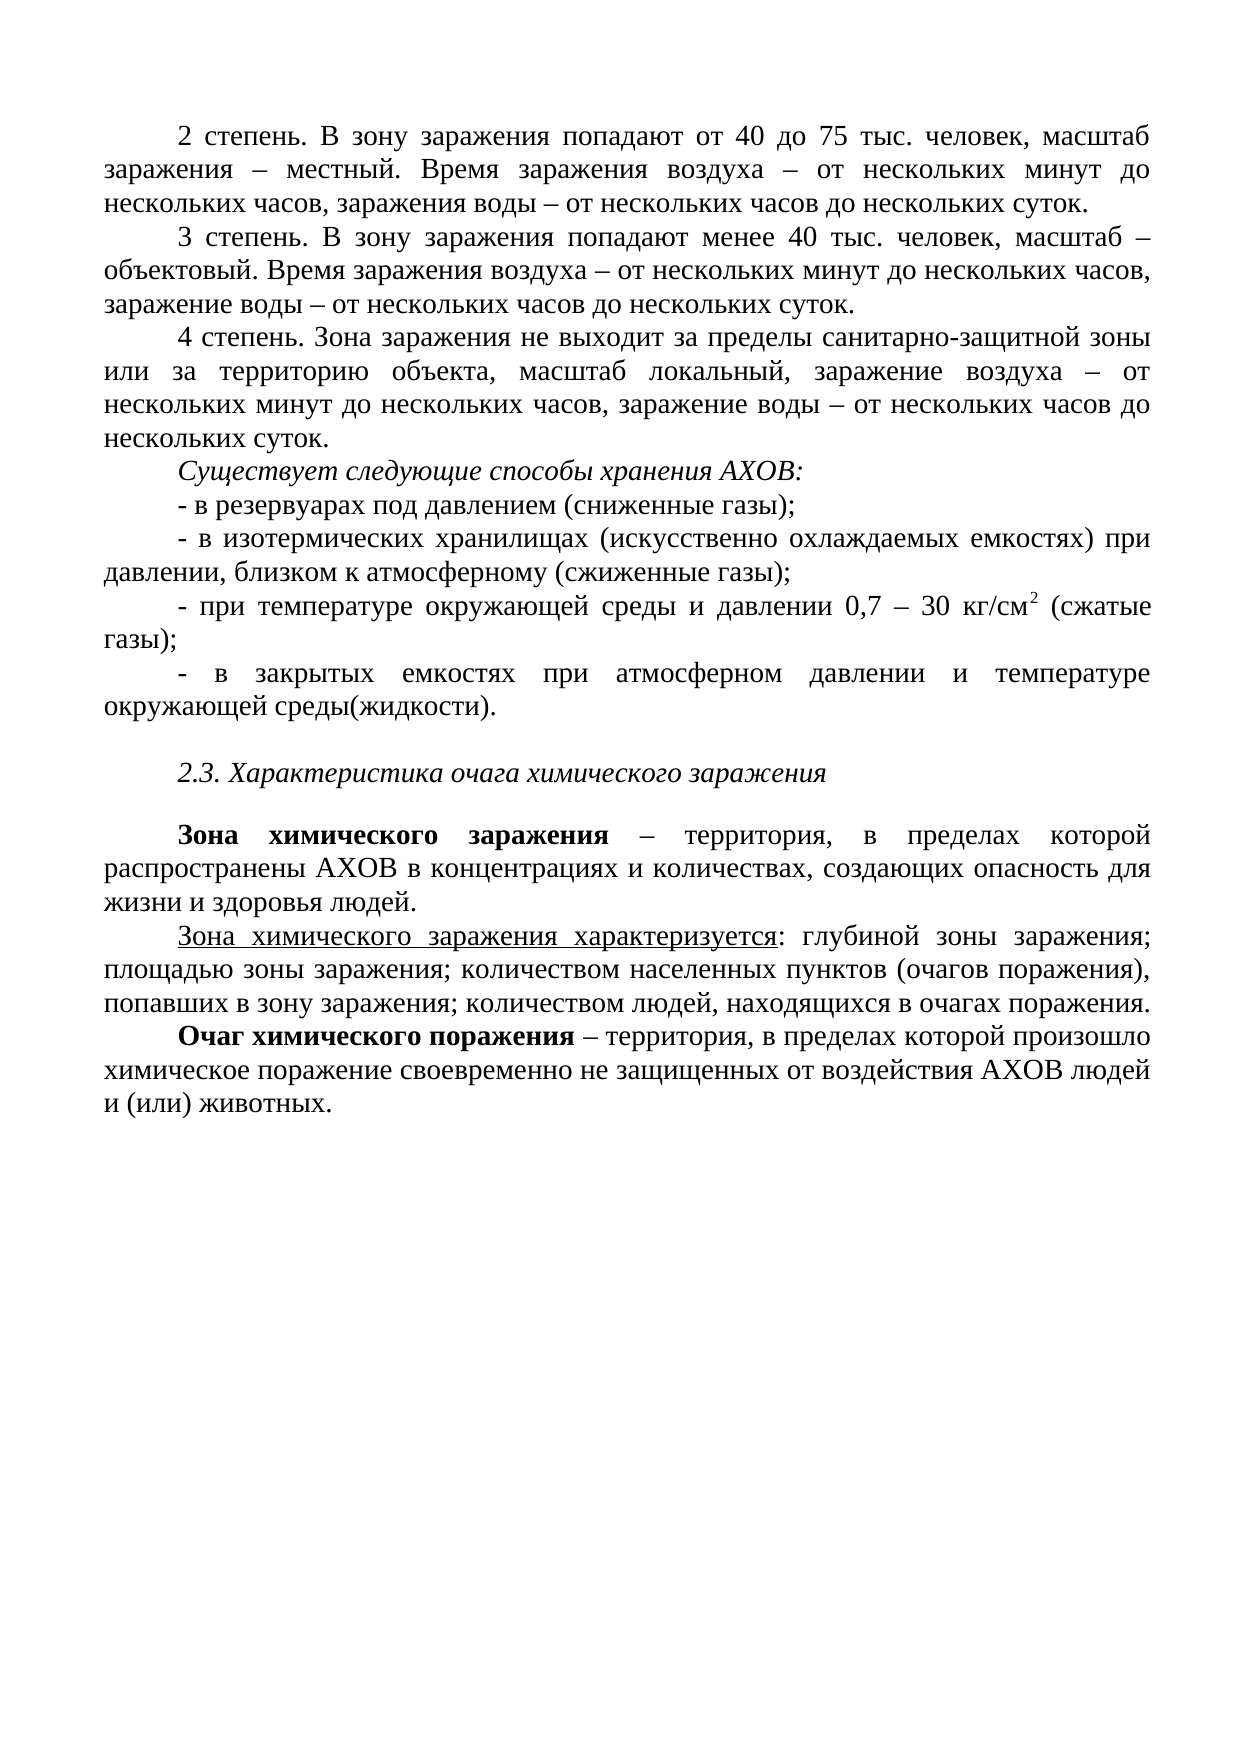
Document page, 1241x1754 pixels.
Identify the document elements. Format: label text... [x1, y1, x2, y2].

text 4 степень. Зона заражения не выходит за пределы санитарно-защитной зоны или за территорию объекта, масштаб локальный, заражение воздуха – от нескольких минут до нескольких часов, заражение воды – от нескольких часов до нескольких суток. [103, 319, 1152, 453]
text - в закрытых емкостях при атмосферном давлении и температуре окружающей среды(жидкости). [103, 655, 1152, 722]
text Зона химического заражения – территория, в пределах которой распространены АХОВ в концентрациях и количествах, создающих опасность для жизни и здоровья людей. [103, 817, 1152, 918]
text 3 степень. В зону заражения попадают менее 40 тыс. человек, масштаб – объектовый. Время заражения воздуха – от нескольких минут до нескольких часов, заражение воды – от нескольких часов до нескольких суток. [103, 219, 1152, 319]
text - при температуре окружающей среды и давлении 0,7 – 30 кг/см2 (сжатые газы); [103, 588, 1152, 655]
text Зона химического заражения характеризуется: глубиной зоны заражения; площадью зоны заражения; количеством населенных пунктов (очагов поражения), попавших в зону заражения; количеством людей, находящихся в очагах поражения. [103, 918, 1152, 1018]
text 2.3. Характеристика очага химического заражения [103, 755, 1152, 789]
text - в резервуарах под давлением (сниженные газы); [103, 487, 1152, 521]
text Очаг химического поражения – территория, в пределах которой произошло химическое поражение своевременно не защищенных от воздействия АХОВ людей и (или) животных. [103, 1018, 1152, 1119]
text Существует следующие способы хранения АХОВ: [103, 453, 1152, 487]
text 2 степень. В зону заражения попадают от 40 до 75 тыс. человек, масштаб заражения – местный. Время заражения воздуха – от нескольких минут до нескольких часов, заражения воды – от нескольких часов до нескольких суток. [103, 118, 1152, 219]
text - в изотермических хранилищах (искусственно охлаждаемых емкостях) при давлении, близком к атмосферному (сжиженные газы); [103, 521, 1152, 588]
